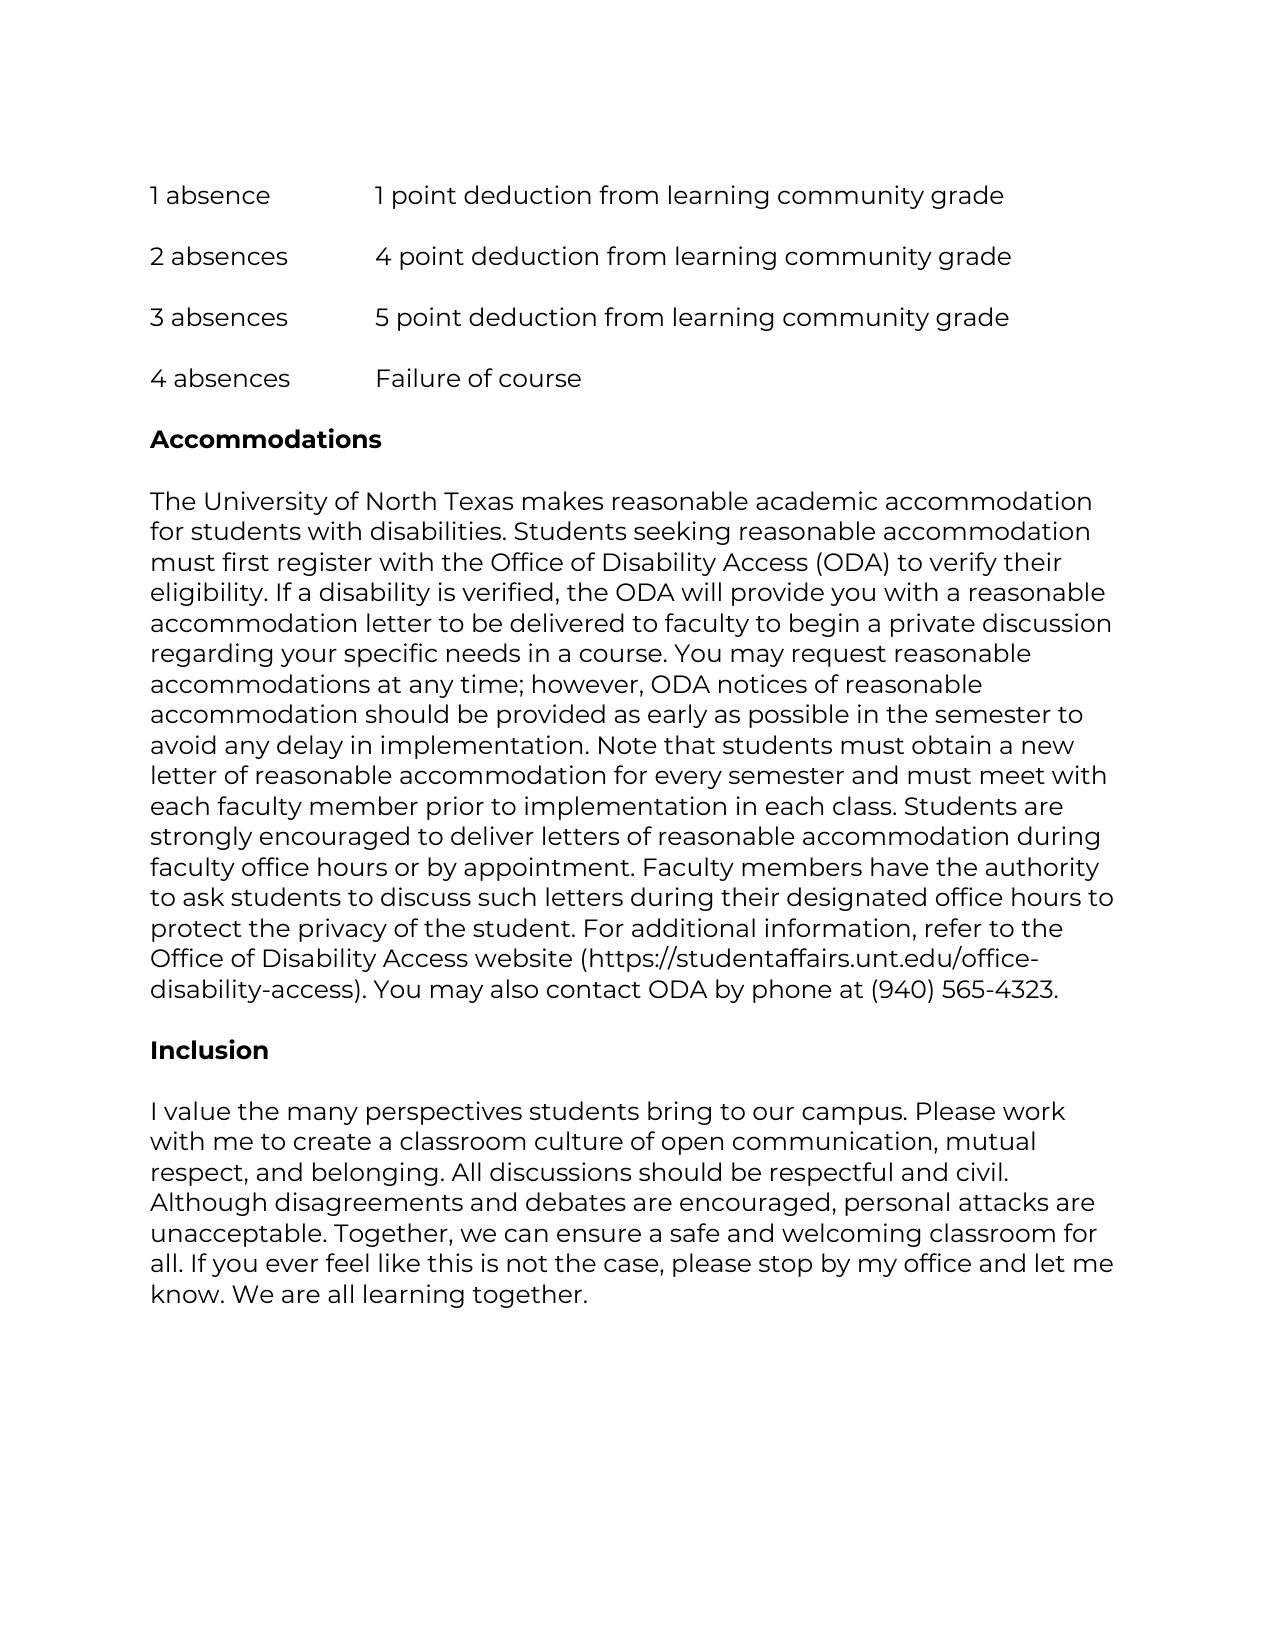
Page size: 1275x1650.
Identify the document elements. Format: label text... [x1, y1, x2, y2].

text 2 absences 4 point deduction from learning community grade [150, 242, 1125, 272]
text 3 absences 5 point deduction from learning community grade [150, 303, 1125, 333]
text 1 absence 1 point deduction from learning community grade [150, 181, 1125, 211]
text Accommodations [150, 425, 1125, 455]
text I value the many perspectives students bring to our campus. Please work with me to create a classroom culture of open communication, mutual respect, and belonging. All discussions should be respectful and civil. Although disagreements and debates are encouraged, personal attacks are unacceptable. Together, we can ensure a safe and welcoming classroom for all. If you ever feel like this is not the case, please stop by my office and let me know. We are all learning together. [150, 1096, 1125, 1310]
text The University of North Texas makes reasonable academic accommodation for students with disabilities. Students seeking reasonable accommodation must first register with the Office of Disability Access (ODA) to verify their eligibility. If a disability is verified, the ODA will provide you with a reasonable accommodation letter to be delivered to faculty to begin a private discussion regarding your specific needs in a course. You may request reasonable accommodations at any time; however, ODA notices of reasonable accommodation should be provided as early as possible in the semester to avoid any delay in implementation. Note that students must obtain a new letter of reasonable accommodation for every semester and must meet with each faculty member prior to implementation in each class. Students are strongly encouraged to deliver letters of reasonable accommodation during faculty office hours or by appointment. Faculty members have the authority to ask students to discuss such letters during their designated office hours to protect the privacy of the student. For additional information, refer to the Office of Disability Access website (https://studentaffairs.unt.edu/office-disability-access). You may also contact ODA by phone at (940) 565-4323. [150, 486, 1125, 1004]
text 4 absences Failure of course [150, 364, 1125, 394]
text Inclusion [150, 1035, 1125, 1066]
